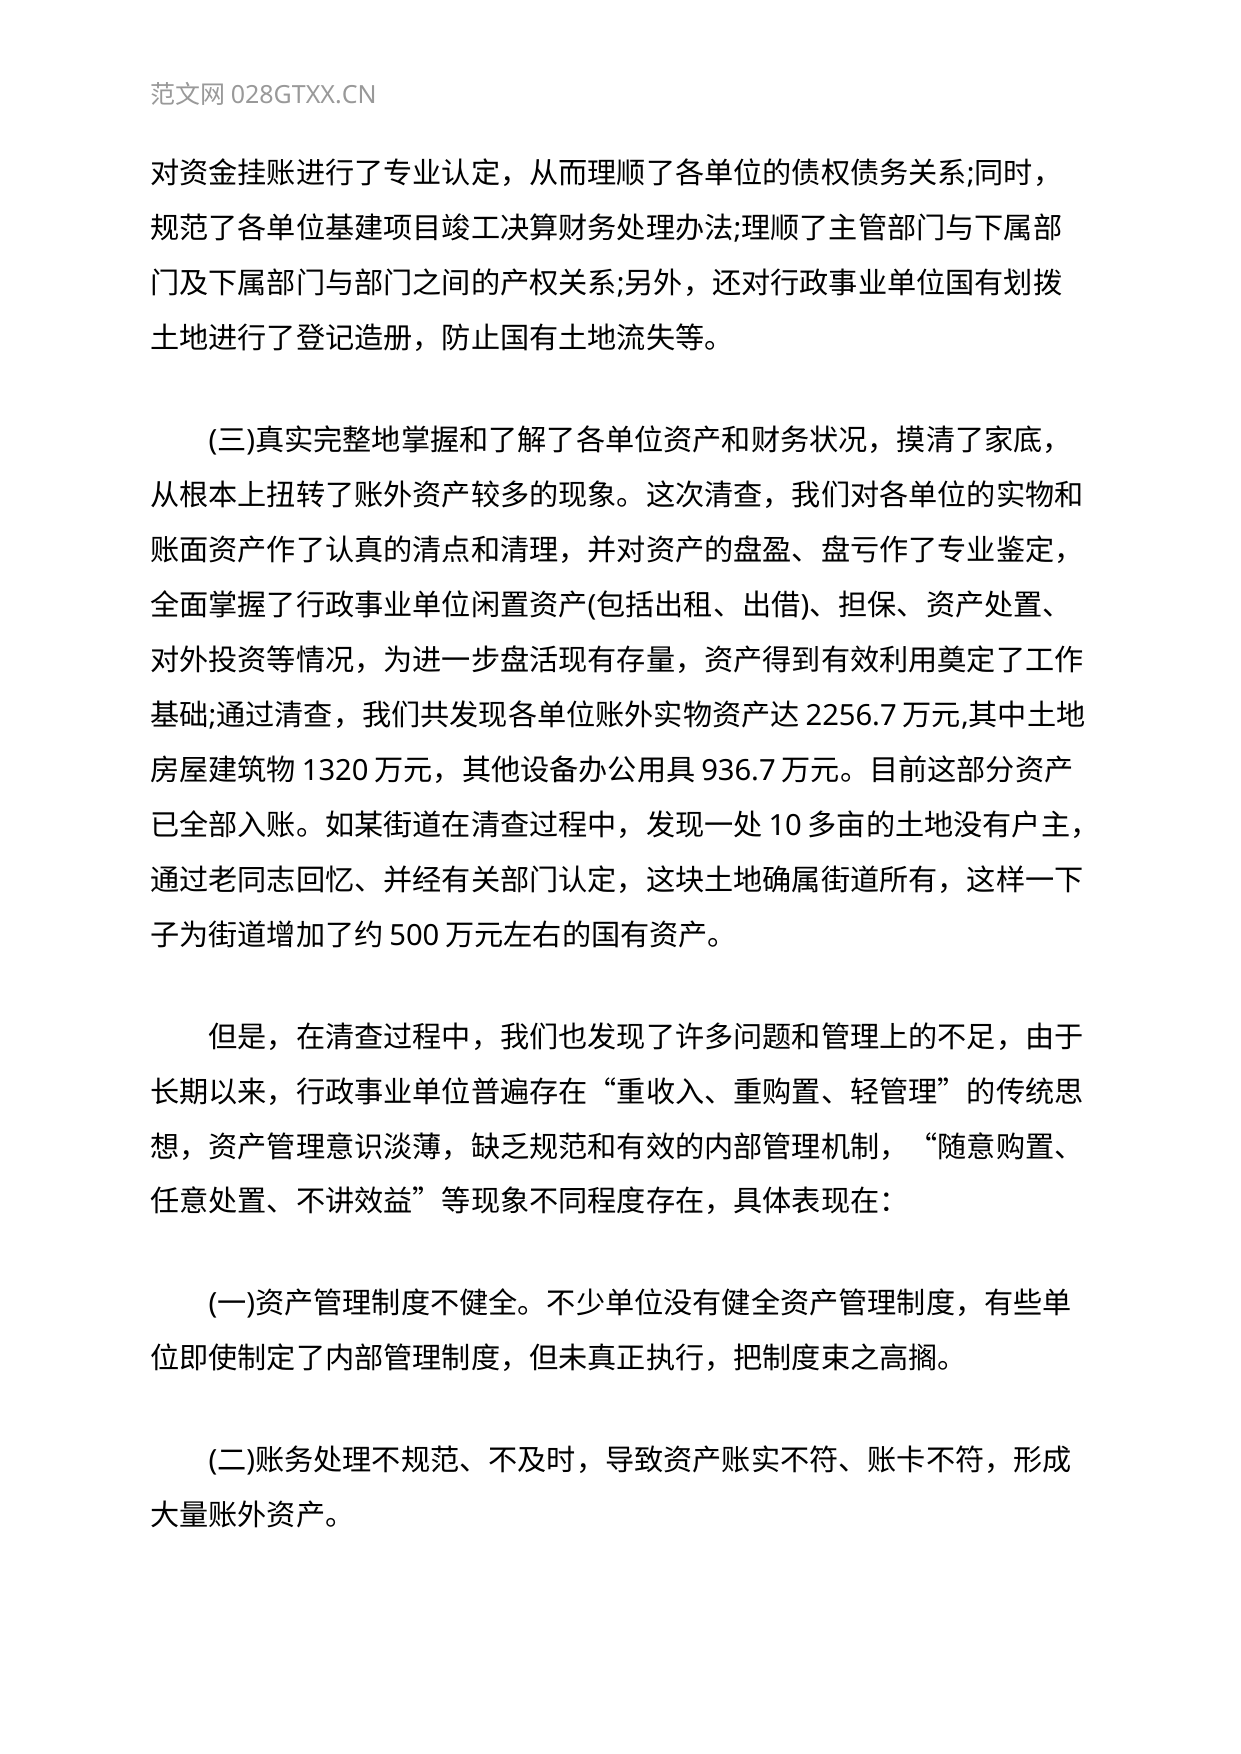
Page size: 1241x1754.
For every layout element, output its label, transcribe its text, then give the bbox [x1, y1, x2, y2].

text (三)真实完整地掌握和了解了各单位资产和财务状况，摸清了家底，从根本上扭转了账外资产较多的现象。这次清查，我们对各单位的实物和账面资产作了认真的清点和清理，并对资产的盘盈、盘亏作了专业鉴定，全面掌握了行政事业单位闲置资产(包括出租、出借)、担保、资产处置、对外投资等情况，为进一步盘活现有存量，资产得到有效利用奠定了工作基础;通过清查，我们共发现各单位账外实物资产达2256.7万元,其中土地房屋建筑物1320万元，其他设备办公用具936.7万元。目前这部分资产已全部入账。如某街道在清查过程中，发现一处10多亩的土地没有户主，通过老同志回忆、并经有关部门认定，这块土地确属街道所有，这样一下子为街道增加了约500万元左右的国有资产。 [150, 417, 1090, 954]
text (一)资产管理制度不健全。不少单位没有健全资产管理制度，有些单位即使制定了内部管理制度，但未真正执行，把制度束之高搁。 [150, 1280, 1090, 1377]
text (二)账务处理不规范、不及时，导致资产账实不符、账卡不符，形成大量账外资产。 [150, 1437, 1090, 1534]
text 但是，在清查过程中，我们也发现了许多问题和管理上的不足，由于长期以来，行政事业单位普遍存在“重收入、重购置、轻管理”的传统思想，资产管理意识淡薄，缺乏规范和有效的内部管理机制，“随意购置、任意处置、不讲效益”等现象不同程度存在，具体表现在： [150, 1013, 1090, 1220]
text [150, 150, 1090, 357]
